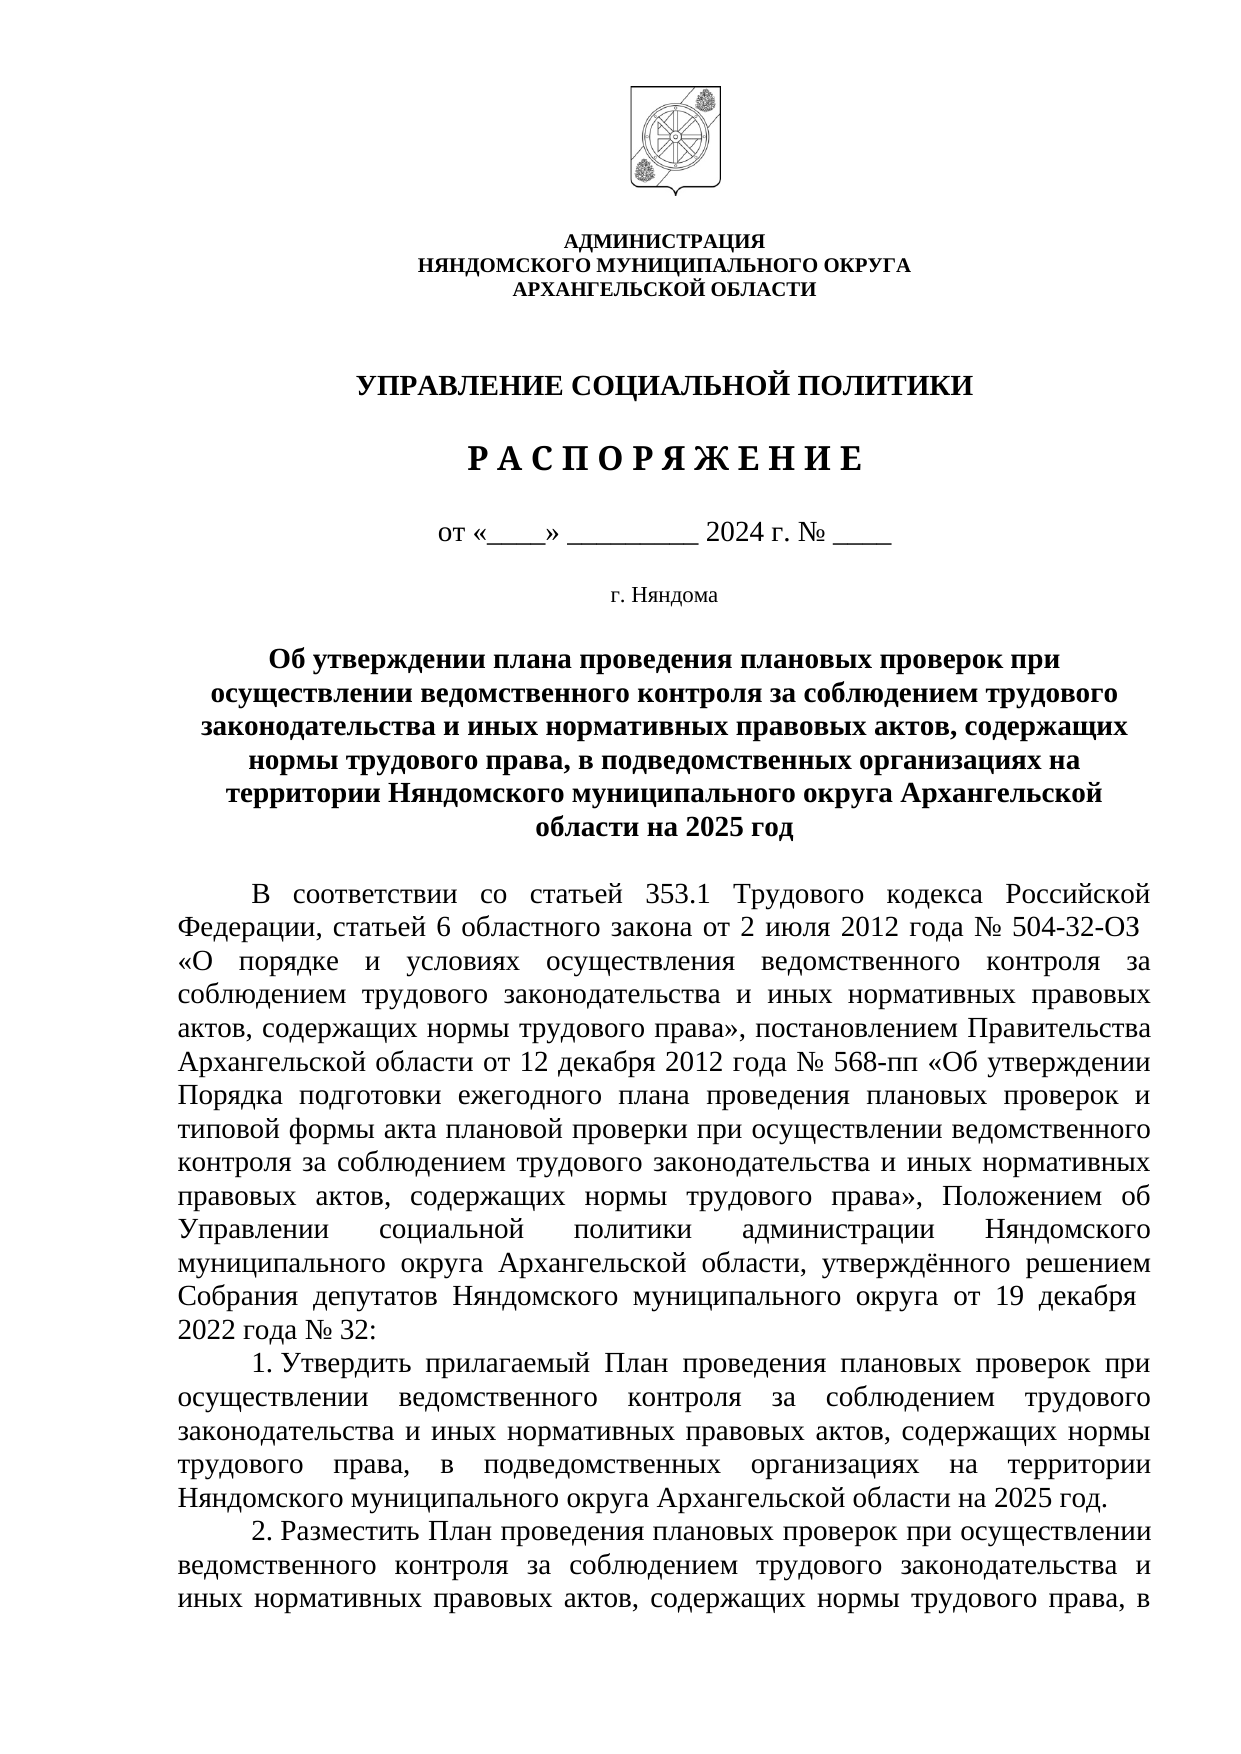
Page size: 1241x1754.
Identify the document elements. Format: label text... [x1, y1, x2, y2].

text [177, 1513, 1152, 1614]
picture [630, 86, 721, 196]
text В соответствии со статьей 353.1 Трудового кодекса Российской Федерации, статьей 6 областного закона от 2 июля 2012 года № 504-32-ОЗ «О порядке и условиях осуществления ведомственного контроля за соблюдением трудового законодательства и иных нормативных правовых актов, содержащих нормы трудового права», постановлением Правительства Архангельской области от 12 декабря 2012 года № 568-пп «Об утверждении Порядка подготовки ежегодного плана проведения плановых проверок и типовой формы акта плановой проверки при осуществлении ведомственного контроля за соблюдением трудового законодательства и иных нормативных правовых актов, содержащих нормы трудового права», Положением об Управлении социальной политики администрации Няндомского муниципального округа Архангельской области, утверждённого решением Собрания депутатов Няндомского муниципального округа от 19 декабря 2022 года № 32: [177, 876, 1152, 1346]
text Об утверждении плана проведения плановых проверок при осуществлении ведомственного контроля за соблюдением трудового законодательства и иных нормативных правовых актов, содержащих нормы трудового права, в подведомственных организациях на территории Няндомского муниципального округа Архангельской области на 2025 год [177, 107, 1152, 842]
text 1. Утвердить прилагаемый План проведения плановых проверок при осуществлении ведомственного контроля за соблюдением трудового законодательства и иных нормативных правовых актов, содержащих нормы трудового права, в подведомственных организациях на территории Няндомского муниципального округа Архангельской области на 2025 год. [177, 1346, 1152, 1513]
